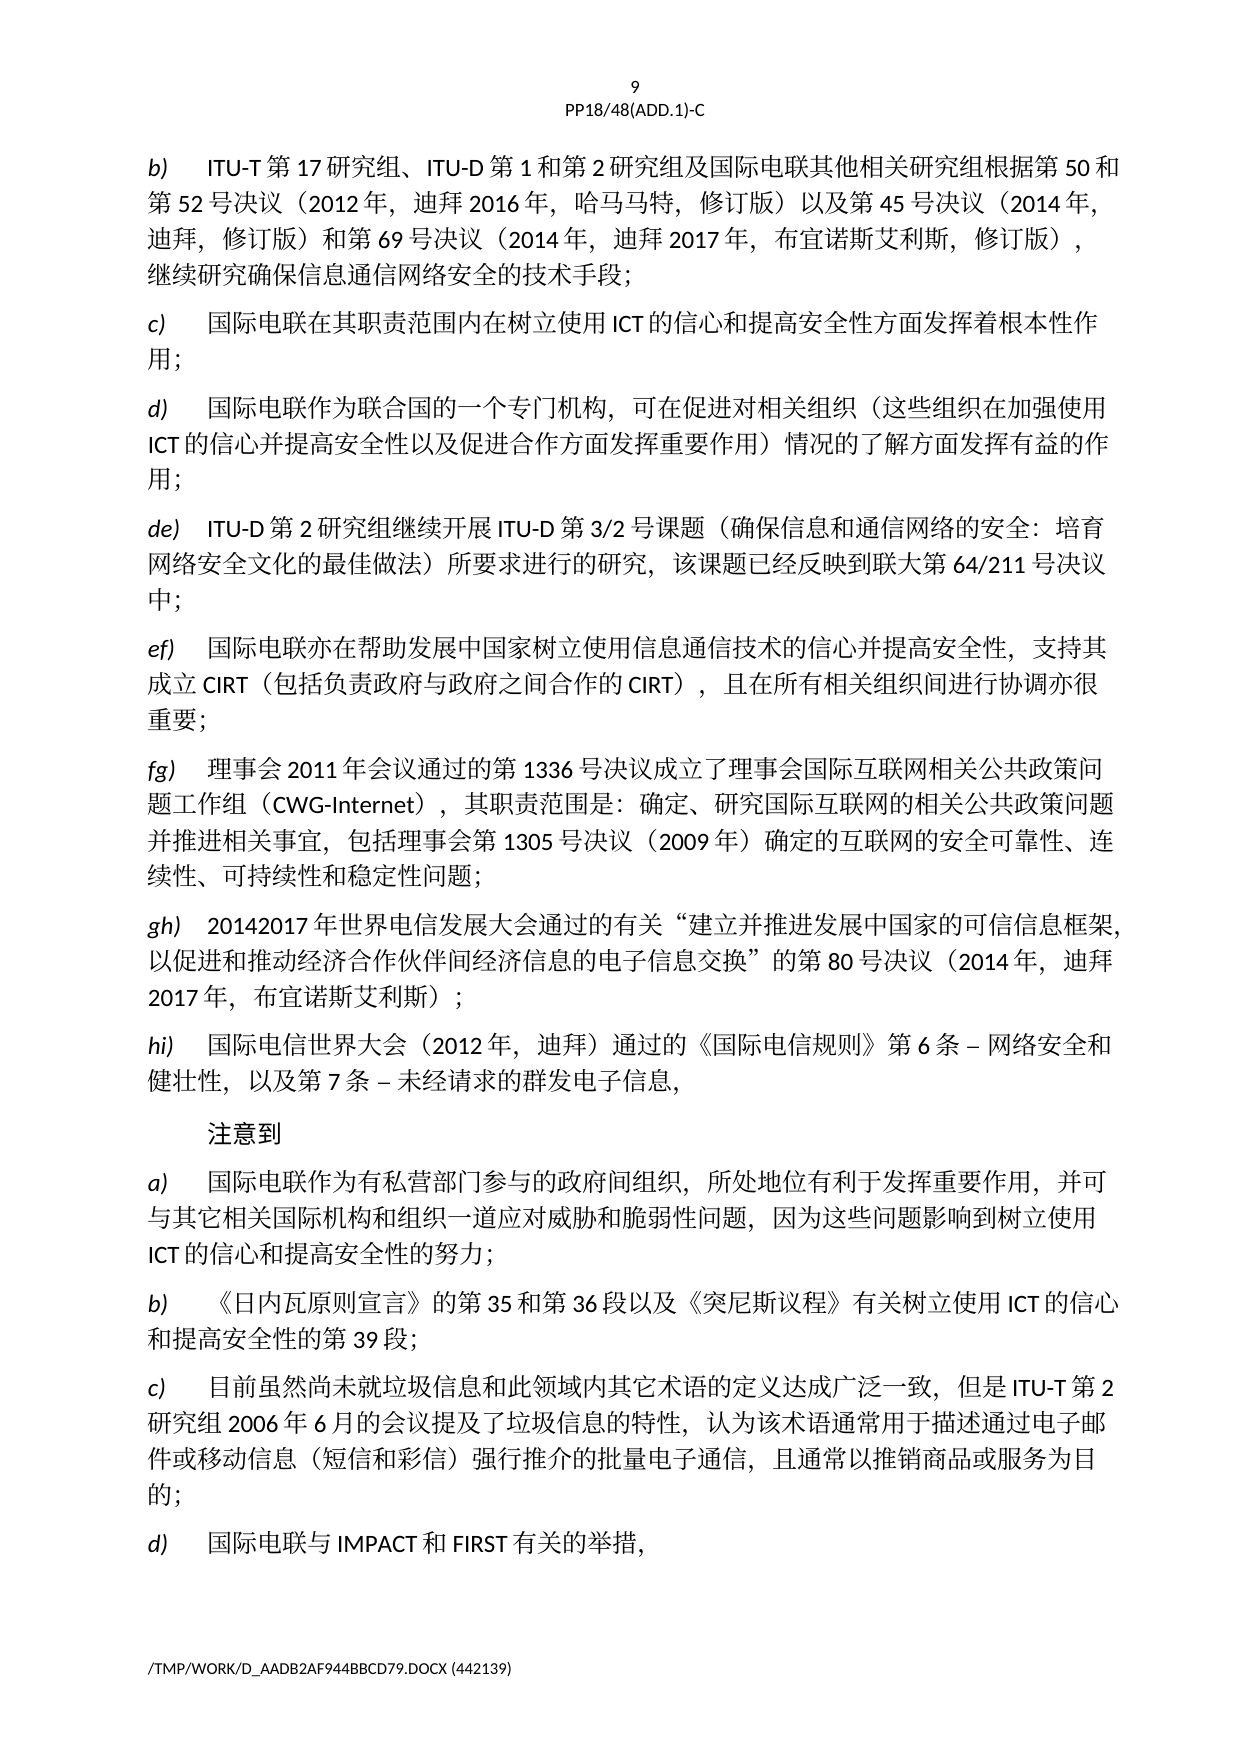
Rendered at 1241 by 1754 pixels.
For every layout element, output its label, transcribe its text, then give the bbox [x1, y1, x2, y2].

text ) 国际电联亦在帮助发展中国家树立使用信息通信技术的信心并提高安全性，支持其成立CIRT（包括负责政府与政府之间合作的CIRT），且在所有相关组织间进行协调亦很重要； [148, 629, 1122, 737]
text b) ITU-T第17研究组、ITU-D第1和第2研究组及国际电联其他相关研究组根据第50和第52号决议（，修订版）以及第45号决议和第69号决议（，修订版），继续研究确保信息通信网络安全的技术手段； [148, 148, 1122, 291]
text b) 《日内瓦原则宣言》的第35和第36段以及《突尼斯议程》有关树立使用ICT的信心和提高安全性的第39段； [148, 1283, 1122, 1355]
text 注意到 [207, 1114, 1122, 1151]
text a) 国际电联作为有私营部门参与的政府间组织，所处地位有利于发挥重要作用，并可与其它相关国际机构和组织一道应对威胁和脆弱性问题，因为这些问题影响到树立使用ICT的信心和提高安全性的努力； [148, 1163, 1122, 1271]
text ) 理事会2011年会议通过的第1336号决议成立了理事会国际互联网相关公共政策问题工作组（CWG-Internet），其职责范围是：确定、研究国际互联网的相关公共政策问题并推进相关事宜，包括理事会第1305号决议（2009年）确定的互联网的安全可靠性、连续性、可持续性和稳定性问题； [148, 749, 1122, 893]
text d) 国际电联与FIRST有关的举措， [148, 1524, 1122, 1560]
text c) 国际电联在树立使用ICT的信心和提高安全性方面发挥着根本性作用； [148, 304, 1122, 376]
text ) 年世界电信发展大会通过的有关“建立并推进发展中国家的可信信息框架，以促进和推动经济合作伙伴间的电子交换”的第80号决议（）； [148, 906, 1122, 1013]
text ) 国际电信世界大会（2012年，迪拜）通过的《国际电信规则》第6条 – 网络安全和健壮性，以及第7条 – 未经请求的群发电子信息， [148, 1026, 1122, 1098]
text ) ITU-D第2研究组继续开展ITU-D第3/2号课题（确保信息和通信网络的安全：培育网络安全文化的最佳做法）所要求进行的研究，该课题已经反映到联大第64/211号决议中； [148, 509, 1122, 616]
text c) 目前虽然尚未就垃圾信息和此领域内其它术语的定义达成广泛一致，但是ITU-T第2研究组2006年6月的会议提及了垃圾信息的特性，认为该术语通常用于描述通过电子邮件或移动信息（短信和彩信）强行推介的批量电子通信，且通常以推销商品或服务为目的； [148, 1368, 1122, 1512]
